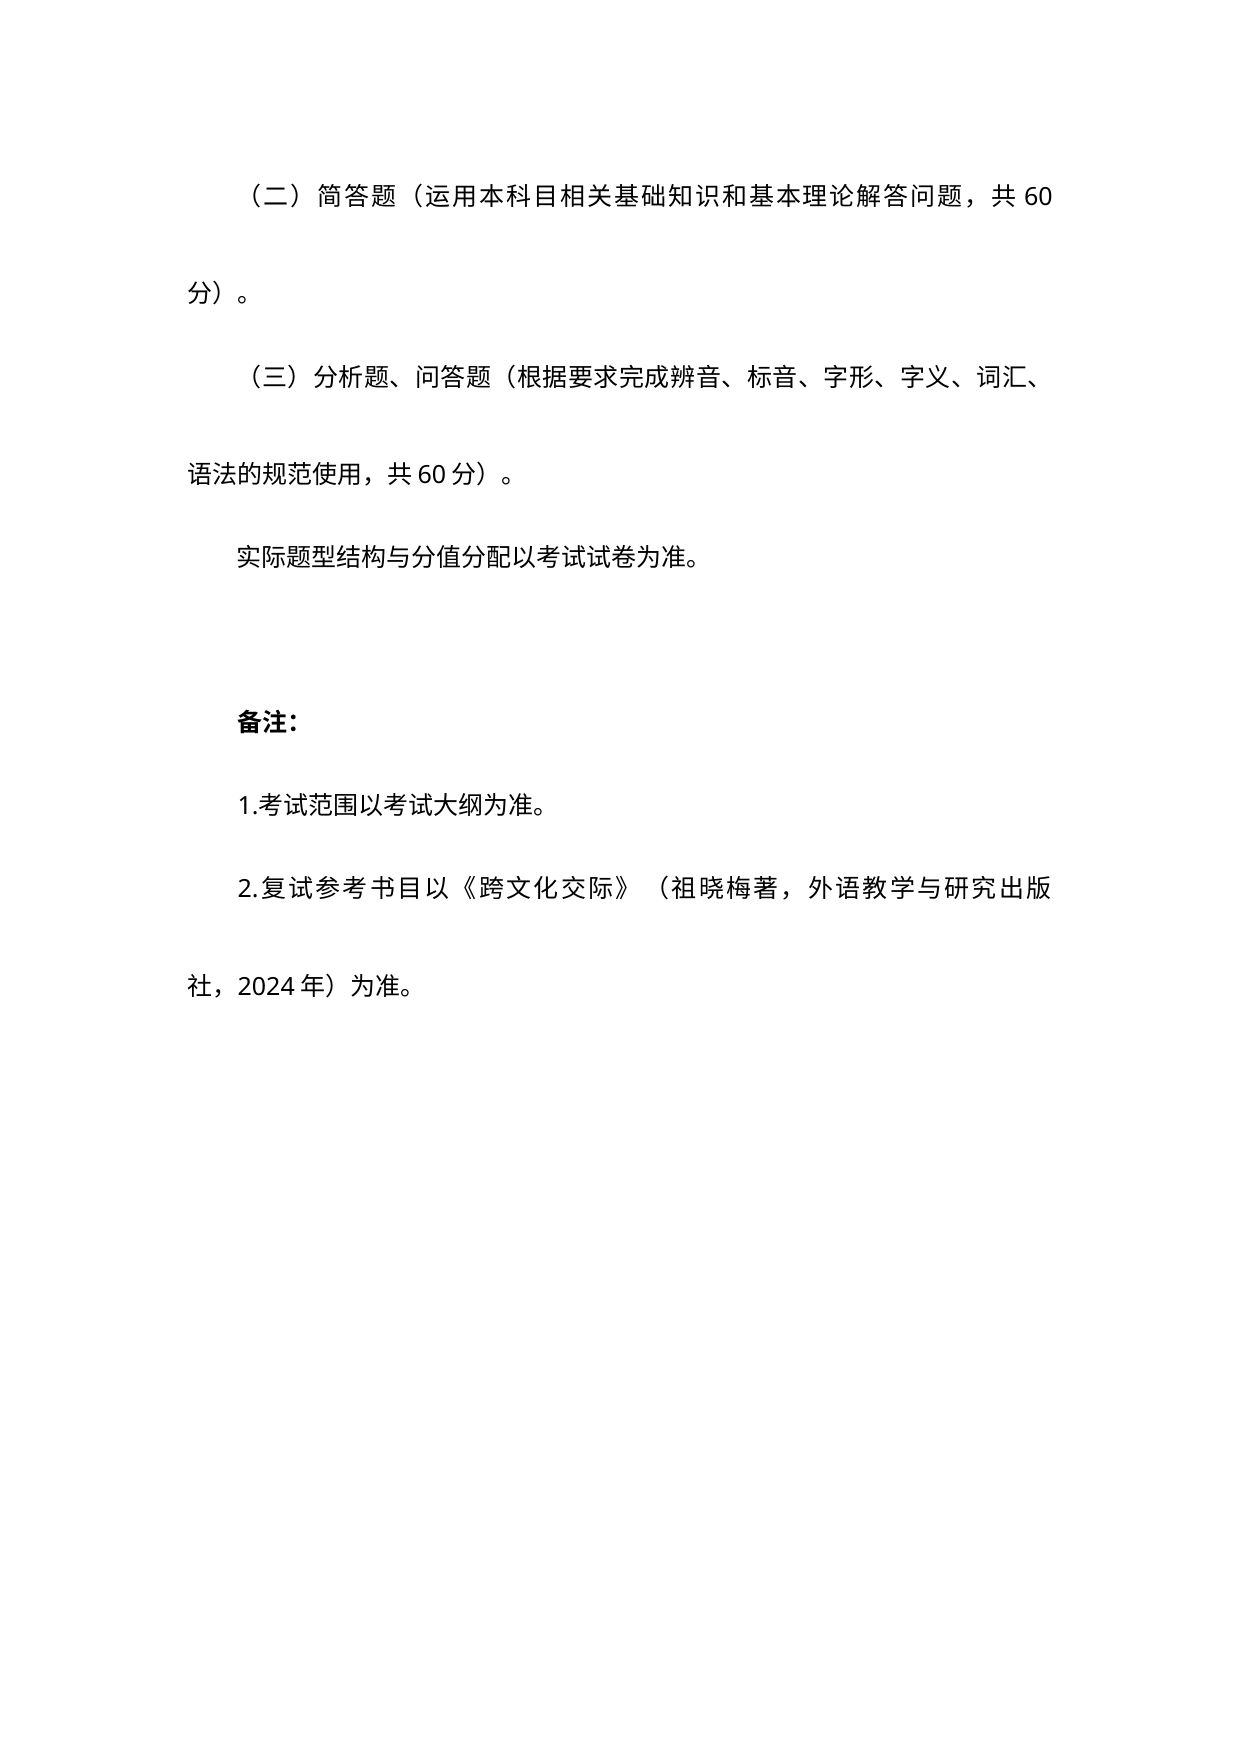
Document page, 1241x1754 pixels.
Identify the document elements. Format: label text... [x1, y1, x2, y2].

text 1.考试范围以考试大纲为准。 [187, 771, 1053, 836]
text 实际题型结构与分值分配以考试试卷为准。 [187, 523, 1053, 588]
text 2.复试参考书目以《跨文化交际》（祖晓梅著，外语教学与研究出版社，2024年）为准。 [187, 854, 1053, 1017]
text （三）分析题、问答题（根据要求完成辨音、标音、字形、字义、词汇、语法的规范使用，共60分）。 [187, 343, 1053, 505]
text （二）简答题（运用本科目相关基础知识和基本理论解答问题，共60分）。 [187, 162, 1053, 324]
text 备注： [187, 688, 1053, 753]
